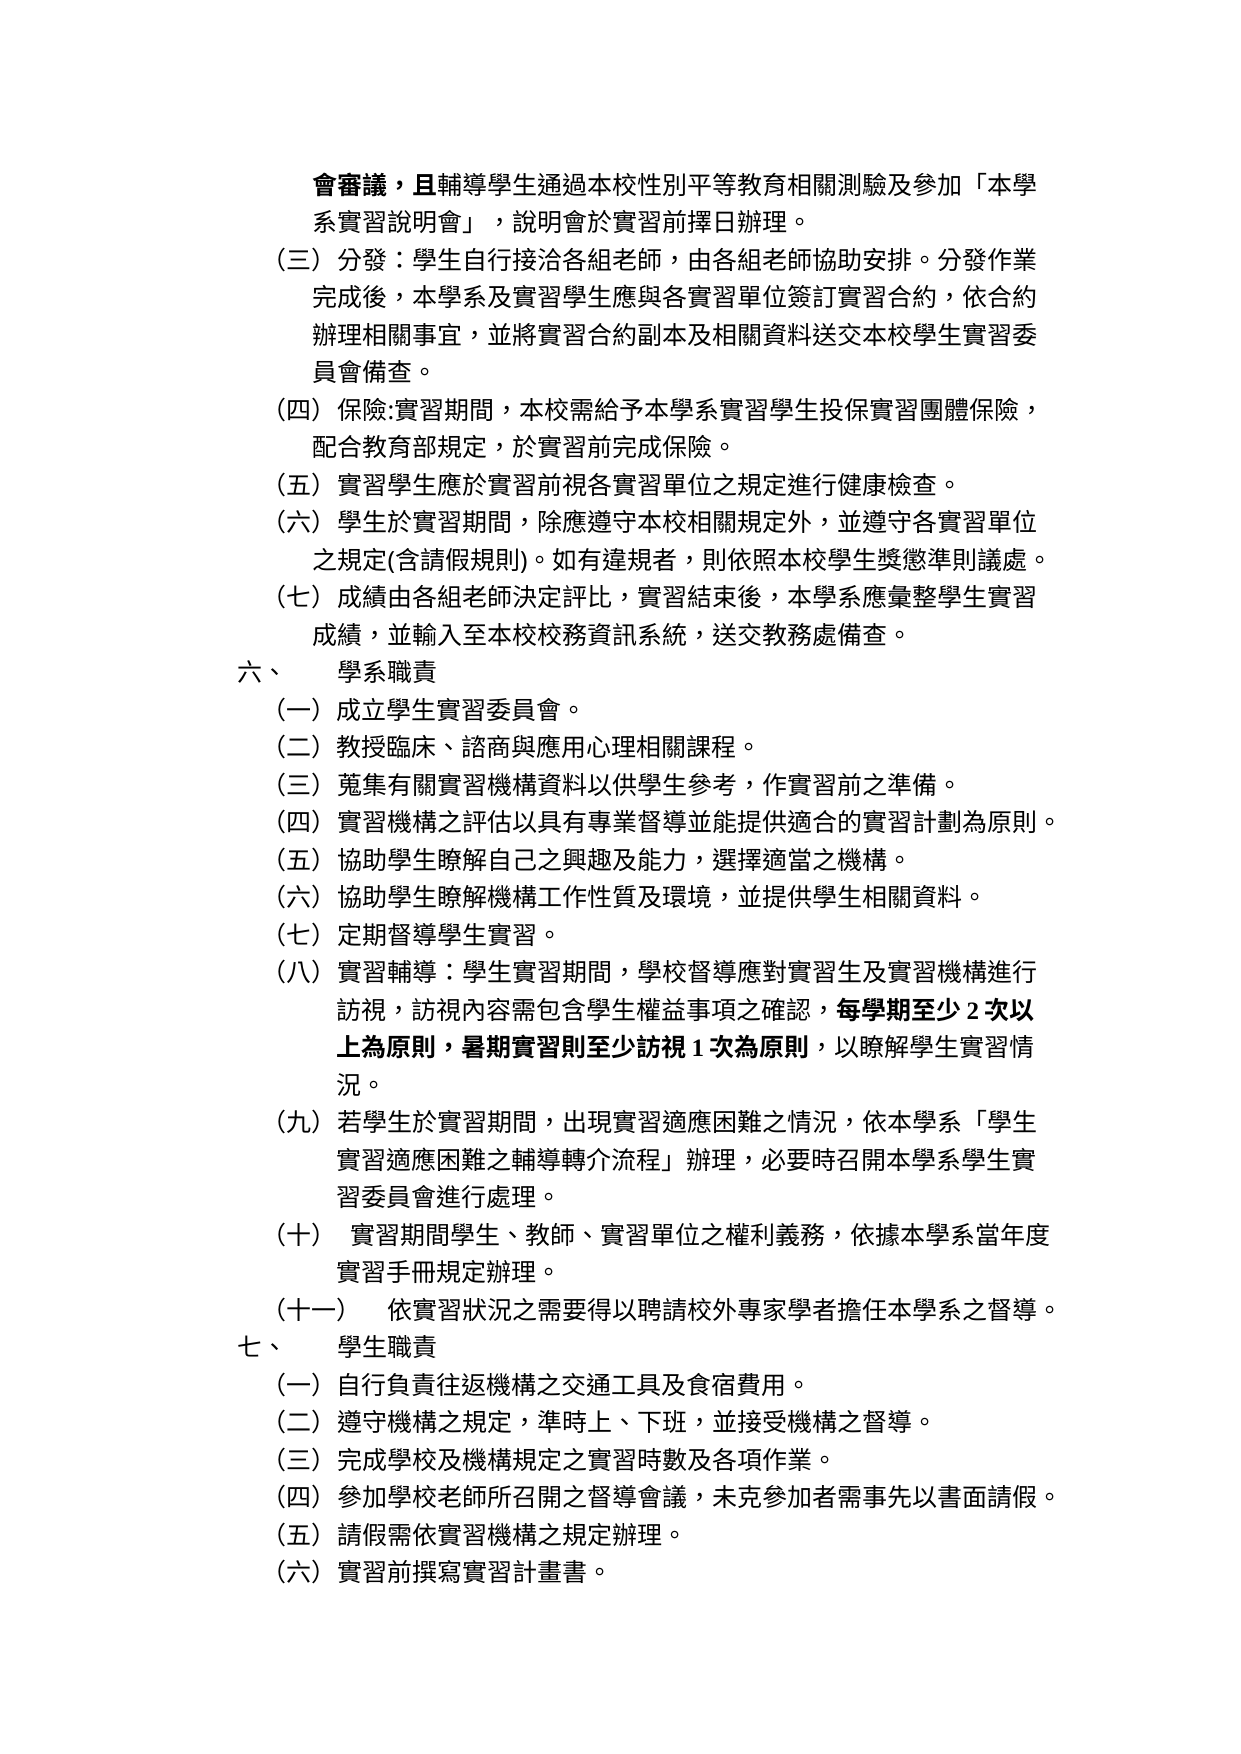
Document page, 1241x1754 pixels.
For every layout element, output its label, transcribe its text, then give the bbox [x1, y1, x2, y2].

list 成績由各組老師決定評比，實習結束後，本學系應彙整學生實習成績，並輸入至本校校務資訊系統，送交教務處備查。 [261, 577, 1053, 652]
list 實習機構之評估以具有專業督導並能提供適合的實習計劃為原則。 [261, 802, 1053, 839]
list 實習前撰寫實習計畫書。 [261, 1552, 1053, 1589]
list 學系職責 [237, 652, 1053, 689]
list 若學生於實習期間，出現實習適應困難之情況，依本學系「學生實習適應困難之輔導轉介流程」辦理，必要時召開本學系學生實習委員會進行處理。 [261, 1102, 1053, 1214]
list 自行負責往返機構之交通工具及食宿費用。 [261, 1364, 1053, 1402]
list 請假需依實習機構之規定辦理。 [261, 1514, 1053, 1552]
list 學生於實習期間，除應遵守本校相關規定外，並遵守各實習單位之規定(含請假規則)。如有違規者，則依照本校學生獎懲準則議處。 [261, 502, 1053, 577]
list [261, 164, 1053, 239]
list 分發：學生自行接洽各組老師，由各組老師協助安排。分發作業完成後，本學系及實習學生應與各實習單位簽訂實習合約，依合約辦理相關事宜，並將實習合約副本及相關資料送交本校學生實習委員會備查。 [261, 239, 1053, 389]
list 遵守機構之規定，準時上、下班，並接受機構之督導。 [261, 1402, 1053, 1439]
list 定期督導學生實習。 [261, 914, 1053, 952]
list 教授臨床、諮商與應用心理相關課程。 [261, 727, 1053, 764]
list 蒐集有關實習機構資料以供學生參考，作實習前之準備。 [261, 764, 1053, 802]
list 協助學生瞭解機構工作性質及環境，並提供學生相關資料。 [261, 877, 1053, 914]
list 實習學生應於實習前視各實習單位之規定進行健康檢查。 [261, 464, 1053, 502]
list 協助學生瞭解自己之興趣及能力，選擇適當之機構。 [261, 839, 1053, 877]
list 成立學生實習委員會。 [261, 689, 1053, 727]
list 完成學校及機構規定之實習時數及各項作業。 [261, 1439, 1053, 1477]
list 保險:實習期間，本校需給予本學系實習學生投保實習團體保險，配合教育部規定，於實習前完成保險。 [261, 389, 1053, 464]
list 參加學校老師所召開之督導會議，未克參加者需事先以書面請假。 [261, 1477, 1053, 1514]
list 依實習狀況之需要得以聘請校外專家學者擔任本學系之督導。 [261, 1289, 1053, 1327]
list 實習期間學生、教師、實習單位之權利義務，依據本學系當年度實習手冊規定辦理。 [261, 1214, 1053, 1289]
list 學生職責 [237, 1327, 1053, 1364]
list 實習輔導：學生實習期間，學校督導應對實習生及實習機構進行訪視，訪視內容需包含學生權益事項之確認，每學期至少2次以上為原則，暑期實習則至少訪視1次為原則，以瞭解學生實習情況。 [261, 952, 1053, 1102]
